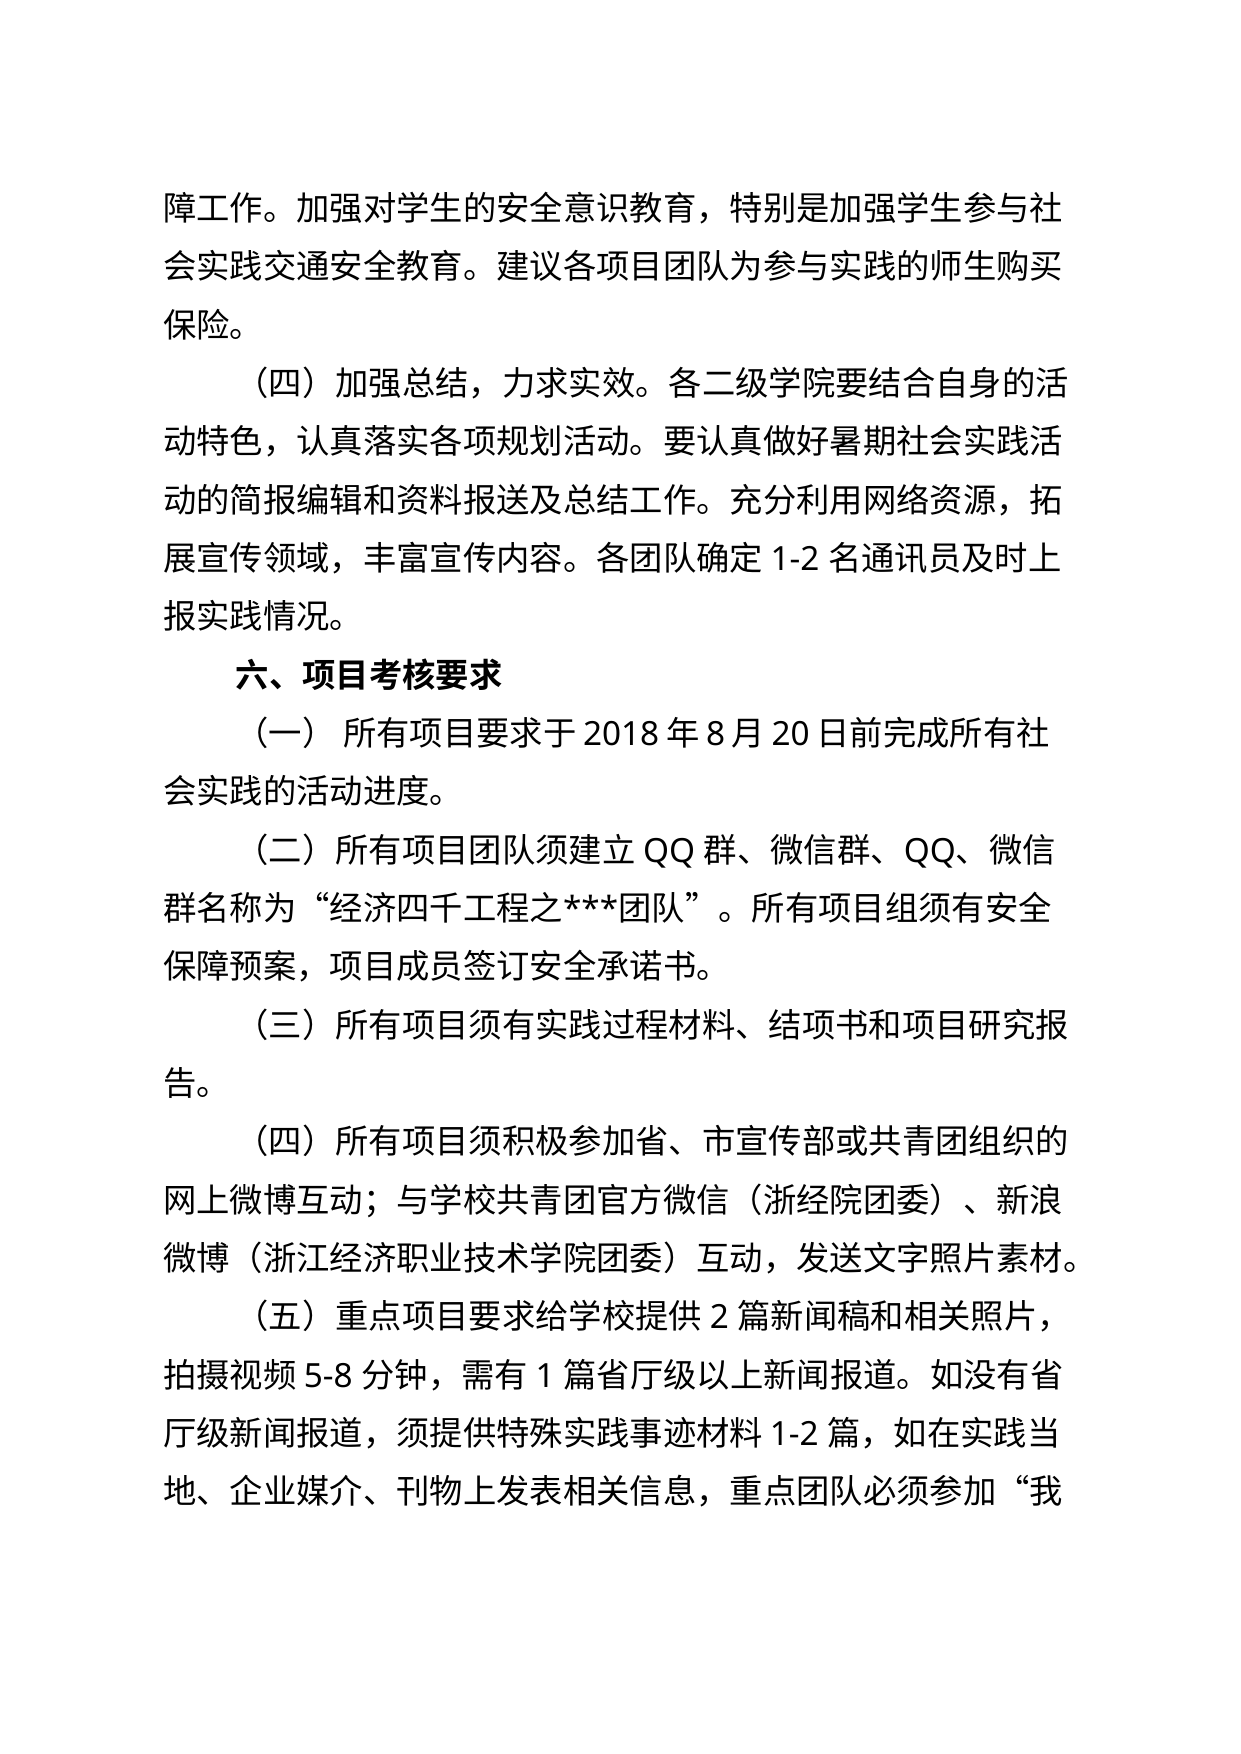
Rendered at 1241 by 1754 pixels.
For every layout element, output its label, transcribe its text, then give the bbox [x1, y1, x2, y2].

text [163, 174, 1077, 349]
text （一） 所有项目要求于2018年8月20日前完成所有社会实践的活动进度。 [163, 699, 1077, 815]
text （四）加强总结，力求实效。各二级学院要结合自身的活动特色，认真落实各项规划活动。要认真做好暑期社会实践活动的简报编辑和资料报送及总结工作。充分利用网络资源，拓展宣传领域，丰富宣传内容。各团队确定 1-2 名通讯员及时上报实践情况。 [163, 349, 1077, 640]
text （四）所有项目须积极参加省、市宣传部或共青团组织的网上微博互动；与学校共青团官方微信（浙经院团委）、新浪微博（浙江经济职业技术学院团委）互动，发送文字照片素材。 [163, 1107, 1077, 1282]
text 六、项目考核要求 [163, 640, 1077, 699]
text （二）所有项目团队须建立 QQ 群、微信群、QQ、微信群名称为“经济四千工程之***团队”。所有项目组须有安全保障预案，项目成员签订安全承诺书。 [163, 815, 1077, 990]
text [163, 1282, 1077, 1515]
text （三）所有项目须有实践过程材料、结项书和项目研究报告。 [163, 990, 1077, 1107]
